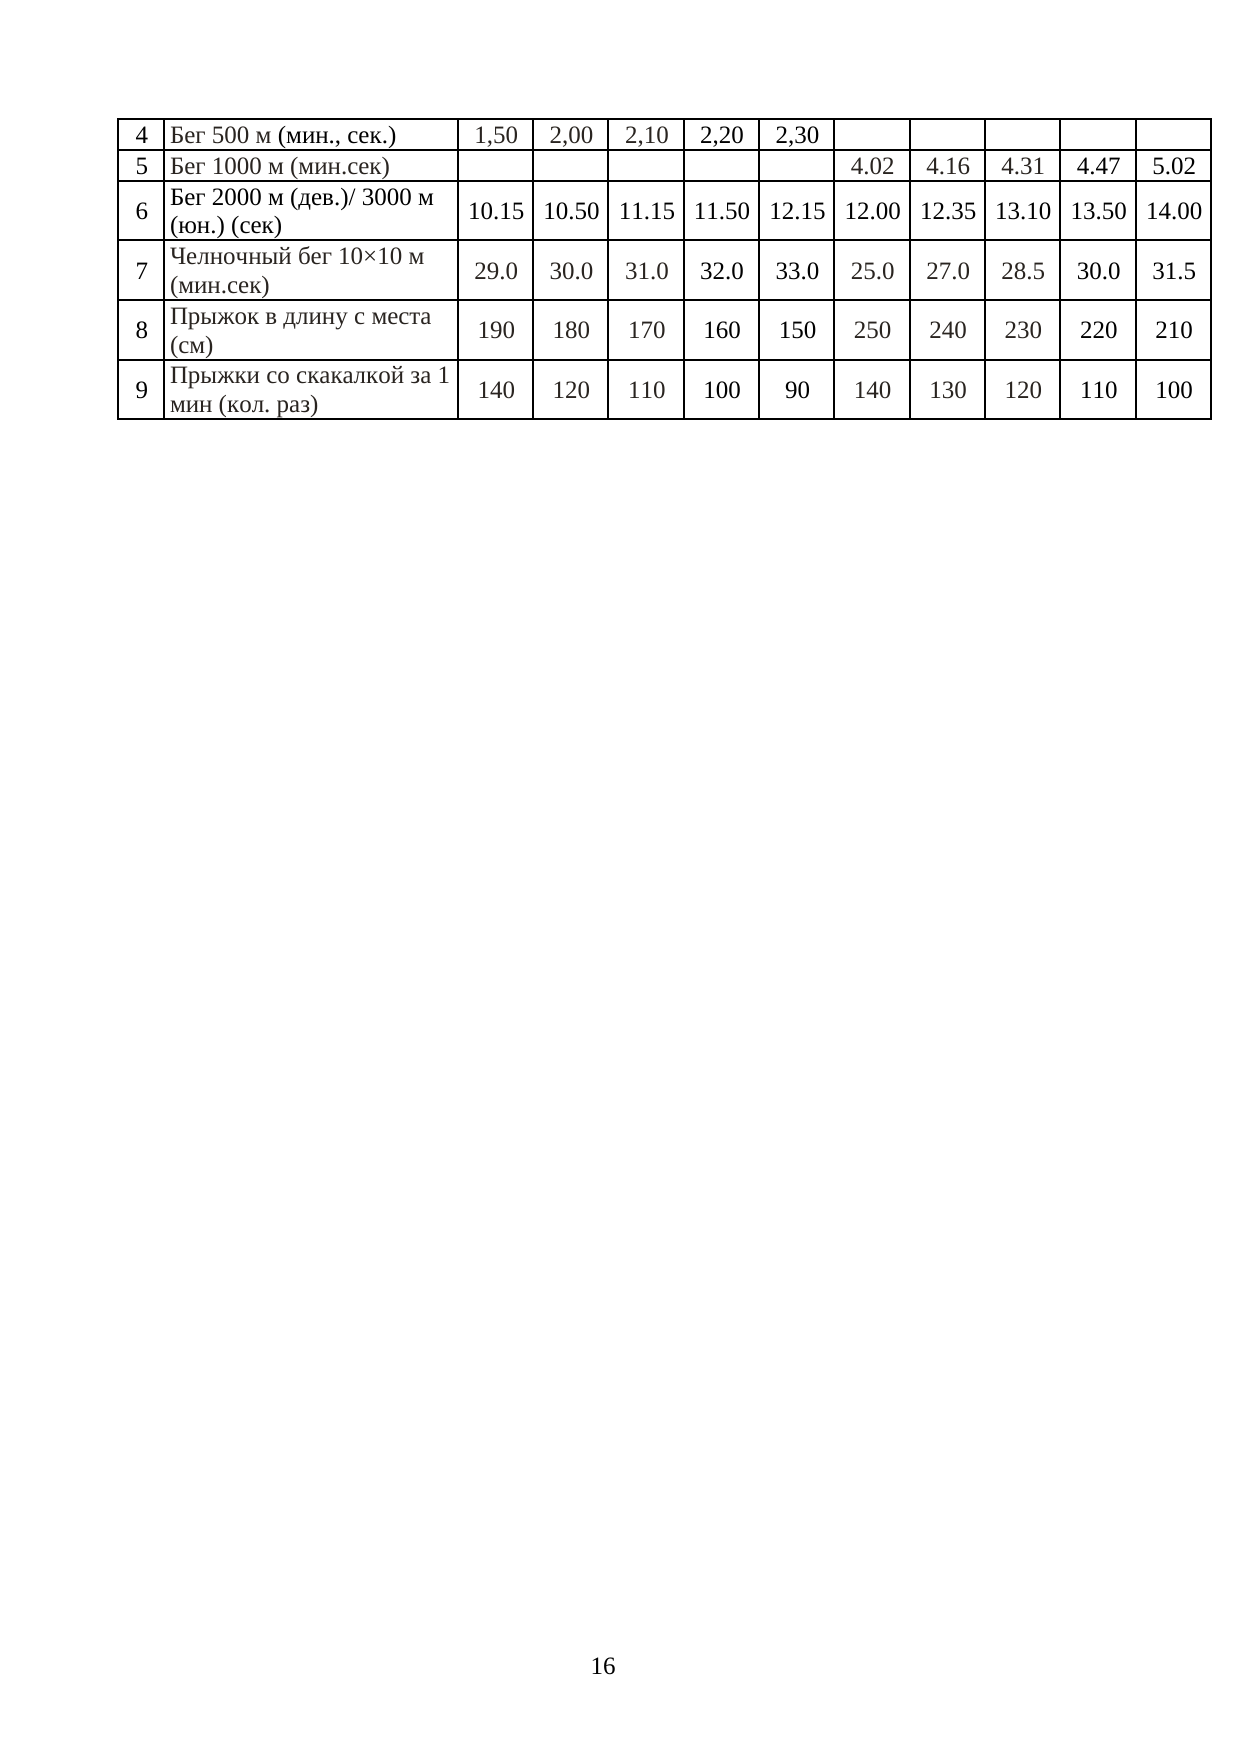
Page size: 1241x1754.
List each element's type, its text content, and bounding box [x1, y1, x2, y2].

table_cell [835, 120, 909, 149]
table_cell [760, 151, 833, 180]
table_cell 30.0 [534, 241, 607, 299]
table_cell 5.02 [1137, 151, 1210, 180]
table_cell [685, 151, 758, 180]
table_cell 12.15 [760, 182, 833, 239]
table_cell 2,20 [685, 120, 758, 149]
table_cell Прыжки со скакалкой за 1 мин (кол. раз) [165, 361, 457, 418]
table_cell 28.5 [986, 241, 1059, 299]
table_cell 100 [1137, 361, 1210, 418]
table_cell Бег 500 м (мин., сек.) [165, 120, 457, 149]
table_cell 33.0 [760, 241, 833, 299]
table_cell Прыжок в длину с места (см) [165, 301, 457, 358]
table_cell 2,30 [760, 120, 833, 149]
table_cell 13.50 [1061, 182, 1135, 239]
table_cell 10.50 [534, 182, 607, 239]
table_cell 8 [119, 301, 163, 358]
table_cell 4.47 [1061, 151, 1135, 180]
table_cell 25.0 [835, 241, 909, 299]
table_cell 11.50 [685, 182, 758, 239]
table_cell [1061, 120, 1135, 149]
table_cell 1,50 [459, 120, 532, 149]
table_cell 13.10 [986, 182, 1059, 239]
table_cell 6 [119, 182, 163, 239]
table_cell Бег 1000 м (мин.сек) [165, 151, 457, 180]
table_cell 4.16 [911, 151, 984, 180]
table_cell 4.31 [986, 151, 1059, 180]
table_cell [986, 120, 1059, 149]
table_cell [459, 151, 532, 180]
table_cell 5 [119, 151, 163, 180]
table_cell Бег 2000 м (дев.)/ 3000 м (юн.) (сек) [165, 182, 457, 239]
table_cell 31.0 [609, 241, 683, 299]
table_cell 29.0 [459, 241, 532, 299]
table_cell [1137, 120, 1210, 149]
table_cell [911, 120, 984, 149]
table_cell 90 [760, 361, 833, 418]
table_cell 220 [1061, 301, 1135, 358]
table_cell 12.00 [835, 182, 909, 239]
table_cell 130 [911, 361, 984, 418]
table_cell 27.0 [911, 241, 984, 299]
table_cell 9 [119, 361, 163, 418]
table_cell 250 [835, 301, 909, 358]
table_cell 240 [911, 301, 984, 358]
table_cell 150 [760, 301, 833, 358]
table_cell 180 [534, 301, 607, 358]
table_cell 190 [459, 301, 532, 358]
table_cell 31.5 [1137, 241, 1210, 299]
table_cell 30.0 [1061, 241, 1135, 299]
table_cell 140 [835, 361, 909, 418]
table_cell 32.0 [685, 241, 758, 299]
table_cell 11.15 [609, 182, 683, 239]
table_cell 10.15 [459, 182, 532, 239]
table_cell 160 [685, 301, 758, 358]
table_cell Челночный бег 10×10 м (мин.сек) [165, 241, 457, 299]
table_cell 170 [609, 301, 683, 358]
table_cell 2,00 [534, 120, 607, 149]
table_cell 14.00 [1137, 182, 1210, 239]
table_cell 100 [685, 361, 758, 418]
table_cell 120 [986, 361, 1059, 418]
table_cell [534, 151, 607, 180]
table_cell 120 [534, 361, 607, 418]
table_cell 110 [609, 361, 683, 418]
table_cell 110 [1061, 361, 1135, 418]
table_cell 12.35 [911, 182, 984, 239]
table_cell 2,10 [609, 120, 683, 149]
table_cell 7 [119, 241, 163, 299]
table_cell 4 [119, 120, 163, 149]
table_cell 230 [986, 301, 1059, 358]
table_cell 140 [459, 361, 532, 418]
table_cell 4.02 [835, 151, 909, 180]
table_cell [609, 151, 683, 180]
table_cell 210 [1137, 301, 1210, 358]
